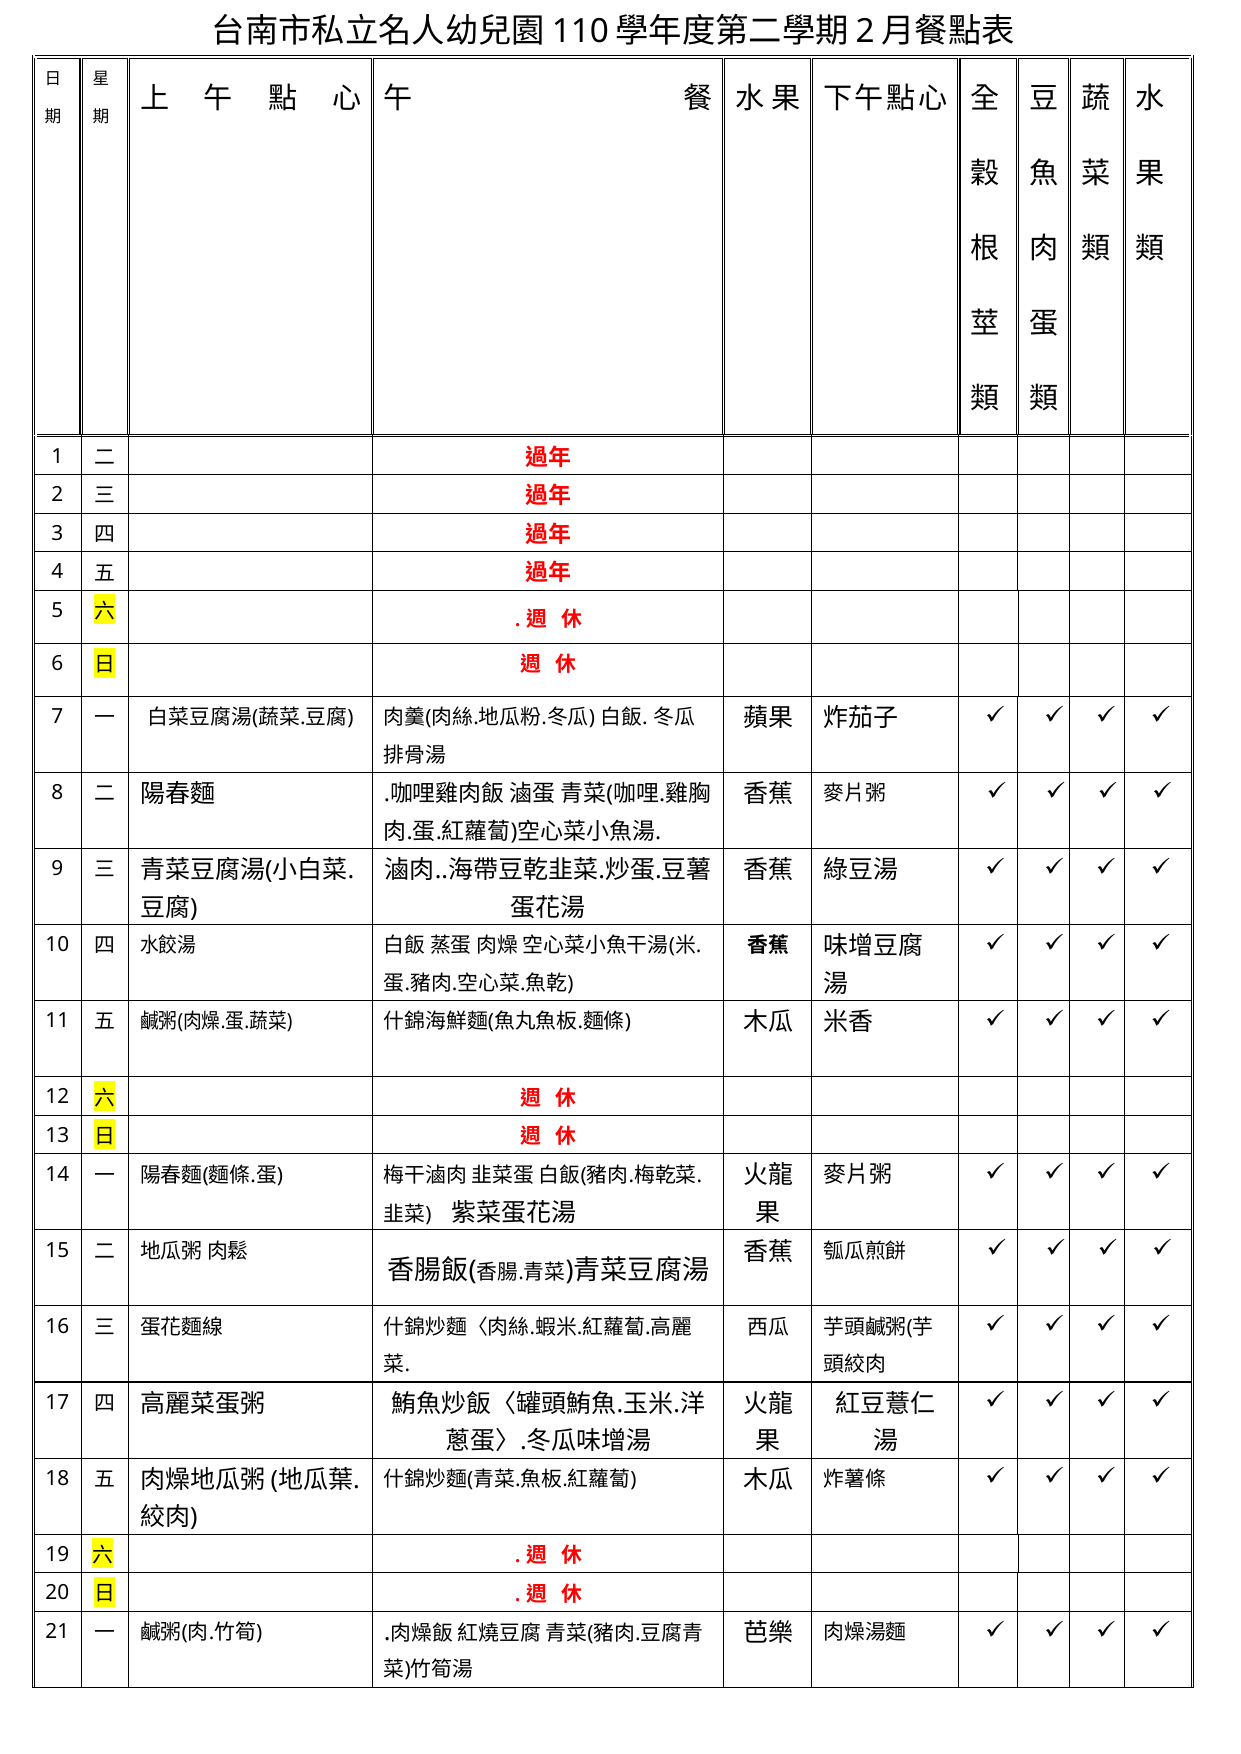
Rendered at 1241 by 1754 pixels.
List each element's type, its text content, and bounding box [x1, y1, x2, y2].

table_cell [1070, 552, 1124, 590]
table_cell [129, 514, 372, 551]
table_cell 過年 [373, 475, 723, 513]
table_cell [129, 1116, 372, 1153]
table_cell [129, 1077, 372, 1115]
table_cell 1 [35, 434, 81, 474]
table_cell 過年 [373, 552, 723, 590]
table_cell [1125, 644, 1191, 696]
table_cell [812, 1077, 958, 1115]
table_cell [1070, 1573, 1124, 1611]
table_cell [1018, 514, 1069, 551]
table_cell 過年 [373, 514, 723, 551]
table_cell [1070, 437, 1124, 474]
table_cell 二 [82, 437, 128, 474]
table_cell [1070, 1535, 1124, 1572]
table_cell [1018, 1001, 1069, 1076]
table_cell 綠豆湯 [812, 849, 958, 924]
table_cell 全穀根莖類 [961, 59, 1016, 433]
table_cell 木瓜 [724, 1001, 811, 1076]
table_cell [129, 1573, 372, 1611]
table_cell [724, 514, 811, 551]
table_cell [1125, 514, 1191, 551]
table_cell [129, 552, 372, 590]
table_cell 炸茄子 [812, 697, 958, 772]
table_cell 紅豆薏仁湯 [812, 1383, 958, 1457]
table_cell 午餐 [374, 59, 722, 433]
table_cell [724, 1573, 811, 1611]
table_cell 鹹粥(肉.竹筍) [129, 1612, 372, 1687]
table_cell [1018, 773, 1069, 848]
table_cell [724, 437, 811, 474]
table_cell [1125, 773, 1191, 848]
table_cell 16 [35, 1306, 81, 1381]
table_cell 白飯 蒸蛋 肉燥 空心菜小魚干湯(米.蛋.豬肉.空心菜.魚乾) [373, 925, 723, 1000]
table_cell [1018, 849, 1069, 924]
table_cell . 週 休 [373, 1573, 723, 1611]
table_cell [724, 644, 811, 696]
table_cell [1070, 849, 1124, 924]
table_cell [1125, 1116, 1191, 1153]
table_cell [1018, 1230, 1069, 1305]
table_cell 豆魚肉蛋類 [1019, 59, 1068, 433]
table_cell 地瓜粥 肉鬆 [129, 1230, 372, 1305]
table_cell [724, 552, 811, 590]
table_cell [1070, 1383, 1124, 1457]
table_cell 19 [35, 1535, 81, 1572]
table_cell 蛋花麵線 [129, 1306, 372, 1381]
table_cell [1125, 1383, 1191, 1457]
table_cell 15 [35, 1230, 81, 1305]
table_cell 六 [82, 591, 128, 643]
table_cell 蘋果 [724, 697, 811, 772]
table_cell [1125, 552, 1191, 590]
table_cell 2 [35, 475, 81, 513]
table_cell [959, 644, 1018, 696]
table_cell 六 [82, 1535, 128, 1572]
table_cell [959, 1001, 1017, 1076]
table_cell [1018, 475, 1069, 513]
table_cell 四 [82, 925, 128, 1000]
table_cell 什錦海鮮麵(魚丸魚板.麵條) [373, 1001, 723, 1076]
table_cell 滷肉..海帶豆乾韭菜.炒蛋.豆薯蛋花湯 [373, 849, 723, 924]
table_cell [1018, 1573, 1069, 1611]
table_cell [1070, 1459, 1124, 1533]
table_cell 20 [35, 1573, 81, 1611]
table_cell 火龍果 [724, 1154, 811, 1229]
table_cell [1070, 773, 1124, 848]
table_cell 18 [35, 1459, 81, 1533]
table_cell 星期 [83, 59, 127, 433]
table_cell 火龍果 [724, 1383, 811, 1457]
table_cell [959, 925, 1017, 1000]
table_cell [1125, 1077, 1191, 1115]
table_cell 4 [35, 552, 81, 590]
table_cell 週 休 [373, 1116, 723, 1153]
table_cell [1125, 434, 1191, 474]
table_cell [1125, 925, 1191, 1000]
table_cell 肉燥湯麵 [812, 1612, 958, 1687]
table_cell [1019, 644, 1069, 696]
table_cell 香蕉 [724, 849, 811, 924]
table_cell [129, 644, 372, 696]
table_cell 14 [35, 1154, 81, 1229]
table_cell [812, 1535, 958, 1572]
table_cell [1018, 1116, 1069, 1153]
table_cell [1070, 925, 1124, 1000]
table_cell [1125, 1535, 1191, 1572]
table_cell [129, 475, 372, 513]
table_cell [1125, 1573, 1191, 1611]
table_cell 肉燥地瓜粥 (地瓜葉.絞肉) [129, 1459, 372, 1533]
table_cell 炸薯條 [812, 1459, 958, 1533]
table_cell [1019, 591, 1069, 643]
table_cell 味增豆腐湯 [812, 925, 958, 1000]
table_cell 陽春麵 [129, 773, 372, 848]
table_cell 上午點心 [130, 59, 371, 433]
table_cell 17 [35, 1383, 81, 1457]
table_cell [1070, 591, 1124, 643]
table_cell 一 [82, 1612, 128, 1687]
table_cell 五 [82, 552, 128, 590]
table_cell [1018, 1077, 1069, 1115]
table_cell 三 [82, 1306, 128, 1381]
table_cell [1125, 1459, 1191, 1533]
table_cell 3 [35, 514, 81, 551]
table_cell [724, 475, 811, 513]
table_cell [1070, 1154, 1124, 1229]
table_cell [1125, 1154, 1191, 1229]
table_cell [812, 437, 958, 474]
table_cell .咖哩雞肉飯 滷蛋 青菜(咖哩.雞胸肉.蛋.紅蘿蔔)空心菜小魚湯. [373, 773, 723, 848]
table_cell [129, 591, 372, 643]
table_cell 三 [82, 475, 128, 513]
table_cell [1070, 697, 1124, 772]
table_cell [959, 773, 1017, 848]
table_cell 9 [35, 849, 81, 924]
table_cell 鮪魚炒飯〈罐頭鮪魚.玉米.洋蔥蛋〉.冬瓜味增湯 [373, 1383, 723, 1457]
table_cell [1070, 514, 1124, 551]
table_cell [1018, 437, 1069, 474]
table_cell 日 [82, 644, 128, 696]
table_cell 五 [82, 1001, 128, 1076]
table_cell 青菜豆腐湯(小白菜.豆腐) [129, 849, 372, 924]
table_cell [1125, 1230, 1191, 1305]
table_cell [1125, 475, 1191, 513]
table_cell [1070, 1230, 1124, 1305]
table_cell 日 [82, 1116, 128, 1153]
table_cell 麥片粥 [812, 1154, 958, 1229]
table_cell 香腸飯(香腸.青菜)青菜豆腐湯 [373, 1230, 723, 1305]
table_cell [1070, 1612, 1124, 1687]
table_cell 蔬菜類 [1071, 59, 1123, 433]
table_cell 8 [35, 773, 81, 848]
table_cell 週 休 [373, 1077, 723, 1115]
table_cell [1125, 1001, 1191, 1076]
table_cell 一 [82, 1154, 128, 1229]
table_cell 四 [82, 1383, 128, 1457]
table_cell [724, 1116, 811, 1153]
table_cell 6 [35, 644, 81, 696]
table_cell [959, 1230, 1017, 1305]
table_cell 下午點心 [813, 59, 957, 433]
table_cell . 週 休 [373, 1535, 723, 1572]
table_cell 陽春麵(麵條.蛋) [129, 1154, 372, 1229]
table_cell 水餃湯 [129, 925, 372, 1000]
table_cell [1070, 1116, 1124, 1153]
table_cell 11 [35, 1001, 81, 1076]
table_cell [959, 475, 1017, 513]
table_cell 10 [35, 925, 81, 1000]
table_cell [1070, 1306, 1124, 1381]
table_cell 香蕉 [724, 773, 811, 848]
table_cell 5 [35, 591, 81, 643]
table_cell 日期 [33, 55, 81, 433]
table_cell [1018, 1154, 1069, 1229]
table_cell [1070, 644, 1124, 696]
table_cell 二 [82, 773, 128, 848]
table_cell [1070, 1077, 1124, 1115]
table_cell 芭樂 [724, 1612, 811, 1687]
table_cell 水果 [725, 59, 810, 433]
table_cell 西瓜 [724, 1306, 811, 1381]
table_cell [959, 1459, 1017, 1533]
table_cell [724, 591, 811, 643]
table_cell [724, 1077, 811, 1115]
table_cell 日 [82, 1573, 128, 1611]
table_cell 梅干滷肉 韭菜蛋 白飯(豬肉.梅乾菜.韭菜) 紫菜蛋花湯 [373, 1154, 723, 1229]
table_cell [1018, 1612, 1069, 1687]
table_cell [959, 1116, 1017, 1153]
table_cell 六 [82, 1077, 128, 1115]
table_cell 瓠瓜煎餅 [812, 1230, 958, 1305]
table_cell 鹹粥(肉燥.蛋.蔬菜) [129, 1001, 372, 1076]
table_cell [1125, 1612, 1191, 1687]
table_cell [1125, 1306, 1191, 1381]
table_cell 一 [82, 697, 128, 772]
table_cell [812, 475, 958, 513]
table_cell [959, 1383, 1017, 1457]
table_cell [1018, 1383, 1069, 1457]
table_cell 週 休 [373, 644, 723, 696]
table_cell [1018, 552, 1069, 590]
table_cell 什錦炒麵〈肉絲.蝦米.紅蘿蔔.高麗菜. [373, 1306, 723, 1381]
table_cell [959, 437, 1017, 474]
table_cell [1070, 475, 1124, 513]
table_cell [812, 1573, 958, 1611]
table_cell [812, 552, 958, 590]
table_cell .肉燥飯 紅燒豆腐 青菜(豬肉.豆腐青菜)竹筍湯 [373, 1612, 723, 1687]
table_cell [959, 1154, 1017, 1229]
table_cell 肉羹(肉絲.地瓜粉.冬瓜) 白飯. 冬瓜排骨湯 [373, 697, 723, 772]
table_cell [959, 1573, 1017, 1611]
table_cell [1018, 925, 1069, 1000]
table_cell [959, 591, 1018, 643]
table_cell [959, 1306, 1017, 1381]
table_cell [1018, 697, 1069, 772]
table_cell [1125, 849, 1191, 924]
table_cell 米香 [812, 1001, 958, 1076]
table_cell [959, 1077, 1017, 1115]
table_cell [959, 552, 1017, 590]
table_cell 白菜豆腐湯(蔬菜.豆腐) [129, 697, 372, 772]
table_cell [1018, 1459, 1069, 1533]
table_cell [129, 437, 372, 474]
table_cell [812, 591, 958, 643]
table_cell 五 [82, 1459, 128, 1533]
table_cell [812, 514, 958, 551]
table_cell 12 [35, 1077, 81, 1115]
table_cell [129, 1535, 372, 1572]
table_cell 高麗菜蛋粥 [129, 1383, 372, 1457]
table_cell 香蕉 [724, 1230, 811, 1305]
table_cell [959, 1535, 1018, 1572]
table_cell [1070, 1001, 1124, 1076]
table_cell [959, 849, 1017, 924]
table_cell [1125, 591, 1191, 643]
table_cell [959, 697, 1017, 772]
table_cell 過年 [373, 437, 723, 474]
table_cell . 週 休 [373, 591, 723, 643]
table_cell 二 [82, 1230, 128, 1305]
table_cell [959, 1612, 1017, 1687]
table_cell 21 [35, 1612, 81, 1687]
table_cell [812, 1116, 958, 1153]
table_cell 三 [82, 849, 128, 924]
table_cell [1125, 697, 1191, 772]
table_cell 木瓜 [724, 1459, 811, 1533]
table_cell 13 [35, 1116, 81, 1153]
table_cell 什錦炒麵(青菜.魚板.紅蘿蔔) [373, 1459, 723, 1533]
table_cell [959, 514, 1017, 551]
table_cell [1019, 1535, 1069, 1572]
table_cell 芋頭鹹粥(芋頭絞肉 [812, 1306, 958, 1381]
table_header 台南市私立名人幼兒園110學年度第二學期2月餐點表 [33, 4, 1193, 55]
table_cell [812, 644, 958, 696]
table_cell 水果類 [1124, 55, 1193, 433]
table_cell [1018, 1306, 1069, 1381]
table_cell [724, 1535, 811, 1572]
table_cell 香蕉 [724, 925, 811, 1000]
table_cell 麥片粥 [812, 773, 958, 848]
table_cell 四 [82, 514, 128, 551]
table_cell 7 [35, 697, 81, 772]
